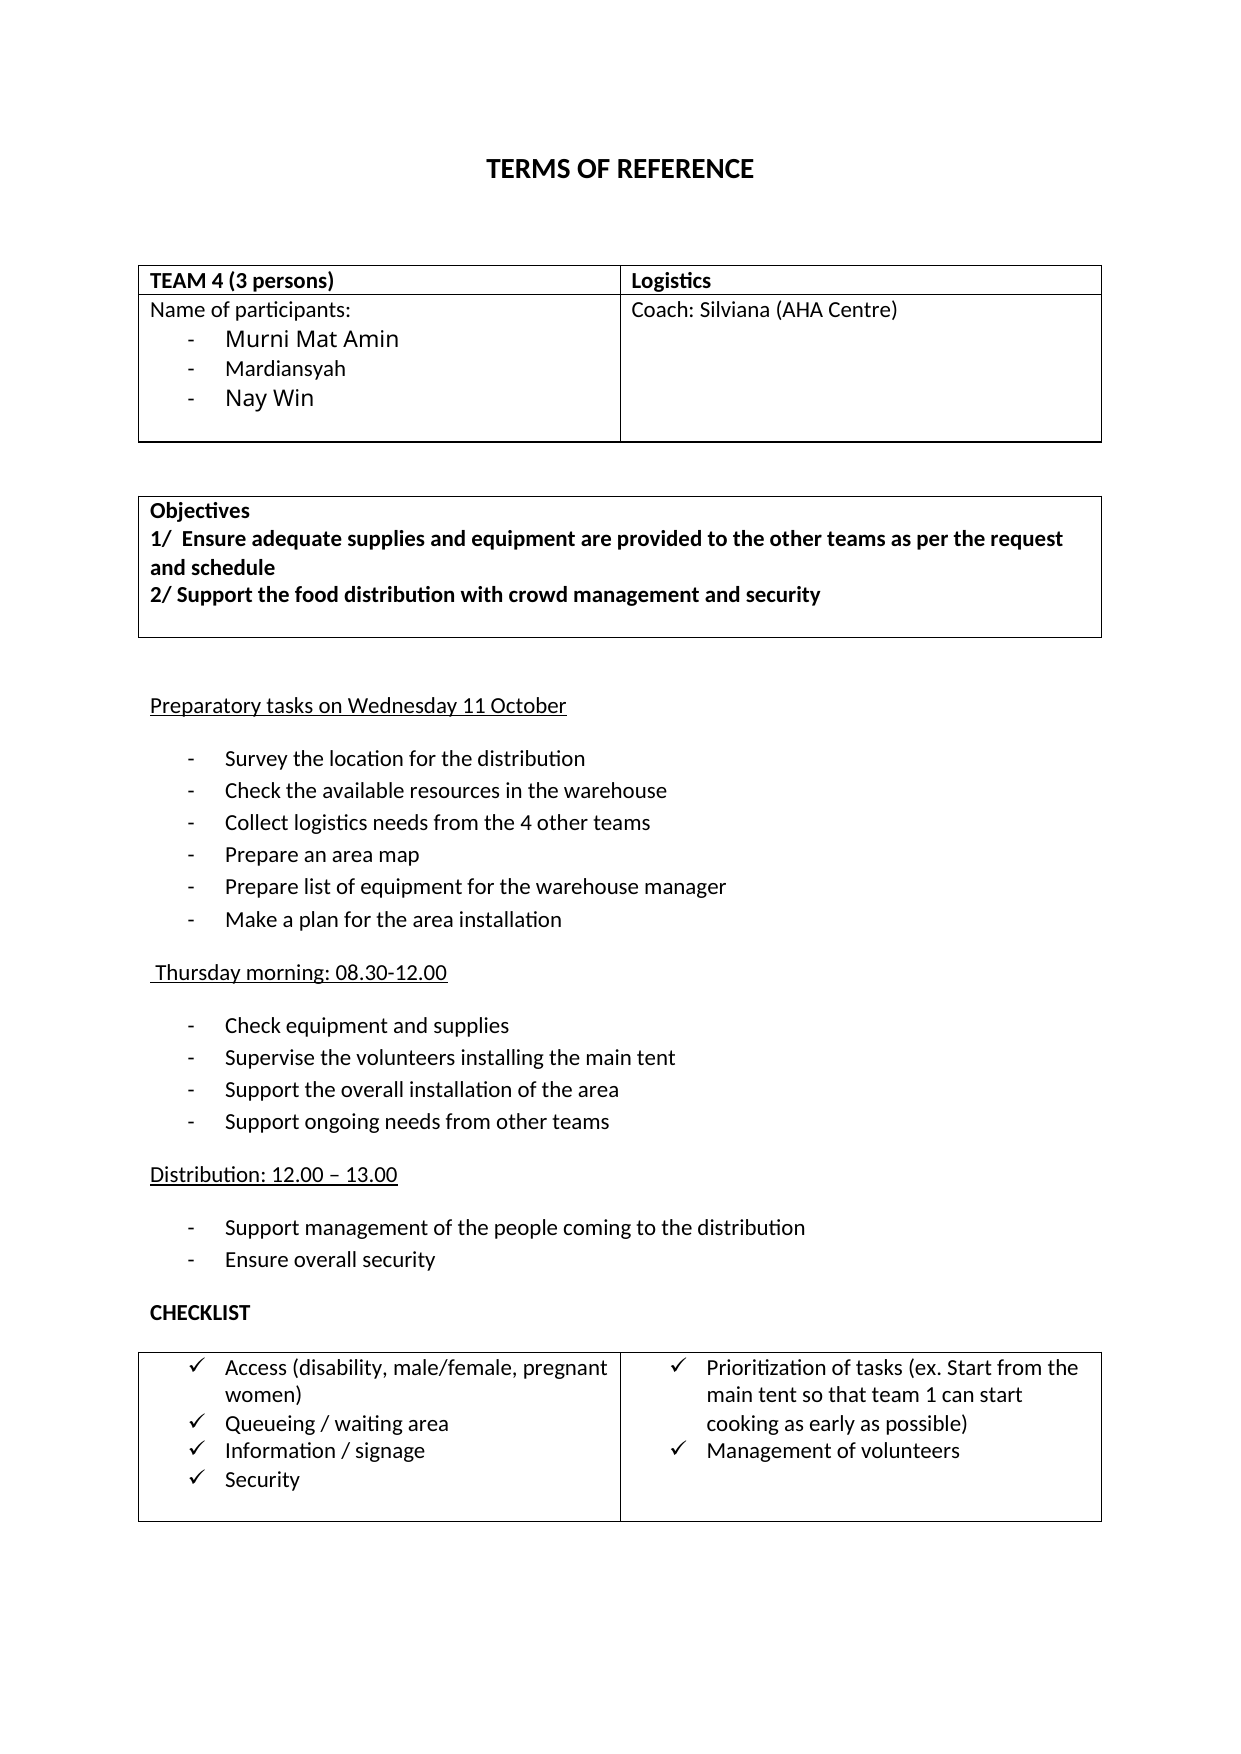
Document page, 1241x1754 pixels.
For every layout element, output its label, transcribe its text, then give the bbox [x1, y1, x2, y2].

table_header Logistics [621, 266, 1101, 294]
text TERMS OF REFERENCE [150, 150, 1090, 186]
list Support ongoing needs from other teams [187, 1107, 1090, 1135]
table_header TEAM 4 (3 persons) [139, 266, 620, 294]
table_cell Coach: Silviana (AHA Centre) [621, 295, 1101, 441]
list Supervise the volunteers installing the main tent [187, 1043, 1090, 1071]
table_header Prioritization of tasks (ex. Start from the main tent so that team 1 can start cooking as early as possible) Management of volunteers [621, 1353, 1101, 1521]
list Check equipment and supplies [187, 1011, 1090, 1039]
list Prepare an area map [187, 840, 1090, 868]
table_header Objectives 1/ Ensure adequate supplies and equipment are provided to the other teams as per the request and schedule 2/ Support the food distribution with crowd management and security [139, 497, 1101, 637]
list Support management of the people coming to the distribution [187, 1213, 1090, 1241]
list Survey the location for the distribution [187, 744, 1090, 772]
list Check the available resources in the warehouse [187, 776, 1090, 804]
text Thursday morning: 08.30-12.00 [150, 958, 1090, 986]
text Distribution: 12.00 – 13.00 [150, 1160, 1090, 1188]
table_cell Name of participants: Murni Mat Amin Mardiansyah Nay Win [139, 295, 620, 441]
list Ensure overall security [187, 1246, 1090, 1273]
text Preparatory tasks on Wednesday 11 October [150, 691, 1090, 719]
list Prepare list of equipment for the warehouse manager [187, 872, 1090, 901]
list Make a plan for the area installation [187, 905, 1090, 933]
list Collect logistics needs from the 4 other teams [187, 808, 1090, 836]
table_header Access (disability, male/female, pregnant women) Queueing / waiting area Information / signage Security [139, 1353, 620, 1521]
text CHECKLIST [150, 1298, 1090, 1327]
list Support the overall installation of the area [187, 1075, 1090, 1103]
